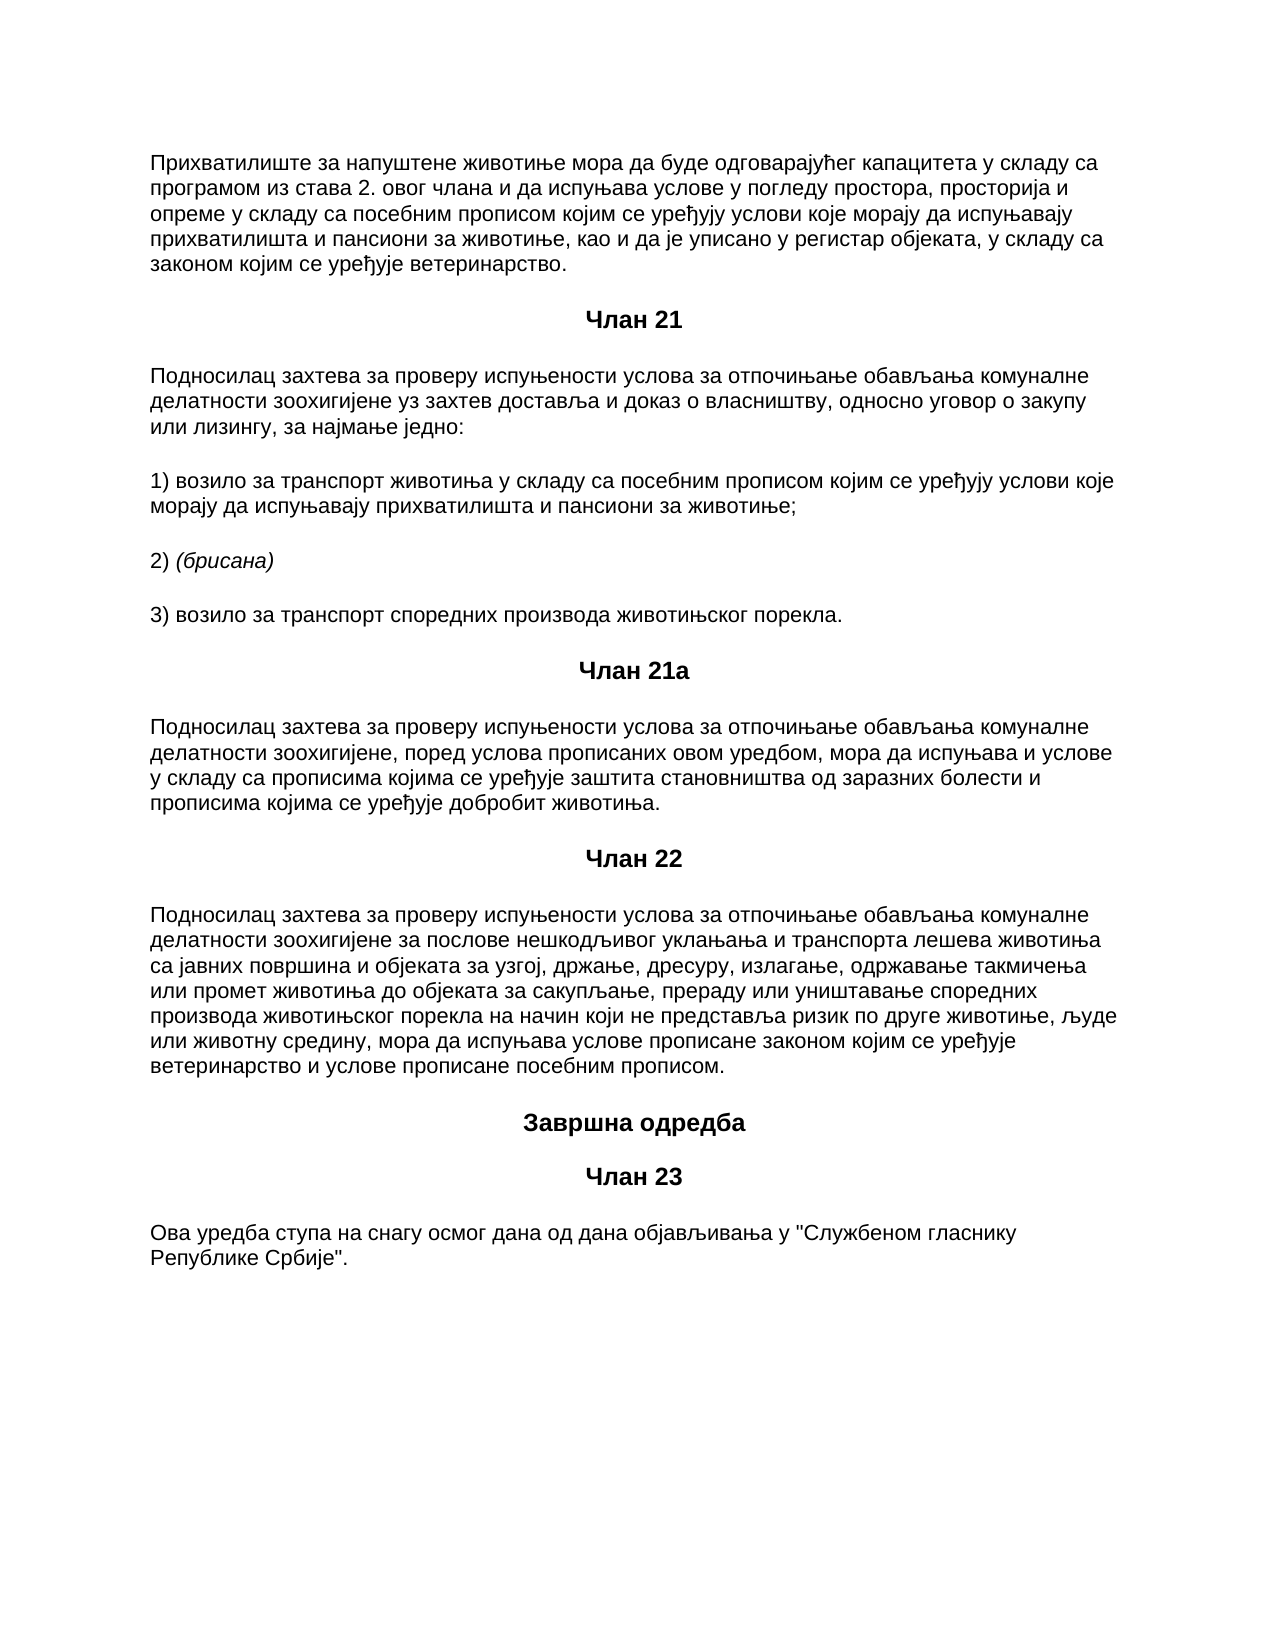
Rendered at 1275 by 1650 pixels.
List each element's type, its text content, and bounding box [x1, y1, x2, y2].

text Члан 23 [150, 1161, 1125, 1190]
text Члан 21 [150, 305, 1125, 334]
text Завршна одредба [150, 1108, 1125, 1136]
text Прихватилиште за напуштене животиње мора да буде одговарајућег капацитета у складу са програмом из става 2. овог члана и да испуњава услове у погледу простора, просторија и опреме у складу са посебним прописом којим се уређују услови које морају да испуњавају прихватилишта и пансиони за животиње, као и да је уписано у регистар објеката, у складу са законом којим се уређује ветеринарство. [150, 150, 1125, 276]
text Члан 21а [150, 656, 1125, 685]
text Подносилац захтева за проверу испуњености услова за отпочињање обављања комуналне делатности зоохигијене за послове нешкодљивог уклањања и транспорта лешева животиња са јавних површина и објеката за узгој, држање, дресуру, излагање, одржавање такмичења или промет животиња до објеката за сакупљање, прераду или уништавање споредних производа животињског порекла на начин који не представља ризик по друге животиње, људе или животну средину, мора да испуњава услове прописане законом којим се уређује ветеринарство и услове прописане посебним прописом. [150, 902, 1125, 1078]
text Члан 22 [150, 844, 1125, 873]
text 3) возило за транспорт споредних производа животињског порекла. [150, 602, 1125, 627]
text 1) возило за транспорт животиња у складу са посебним прописом којим се уређују услови које морају да испуњавају прихватилишта и пансиони за животиње; [150, 468, 1125, 518]
text 2) (брисана) [150, 547, 1125, 573]
text Подносилац захтева за проверу испуњености услова за отпочињање обављања комуналне делатности зоохигијене, поред услова прописаних овом уредбом, мора да испуњава и услове у складу са прописима којима се уређује заштита становништва од заразних болести и прописима којима се уређује добробит животиња. [150, 714, 1125, 815]
text Ова уредба ступа на снагу осмог дана од дана објављивања у "Службеном гласнику Републике Србије". [150, 1219, 1125, 1270]
text Подносилац захтева за проверу испуњености услова за отпочињање обављања комуналне делатности зоохигијене уз захтев доставља и доказ о власништву, односно уговор о закупу или лизингу, за најмање једно: [150, 363, 1125, 439]
